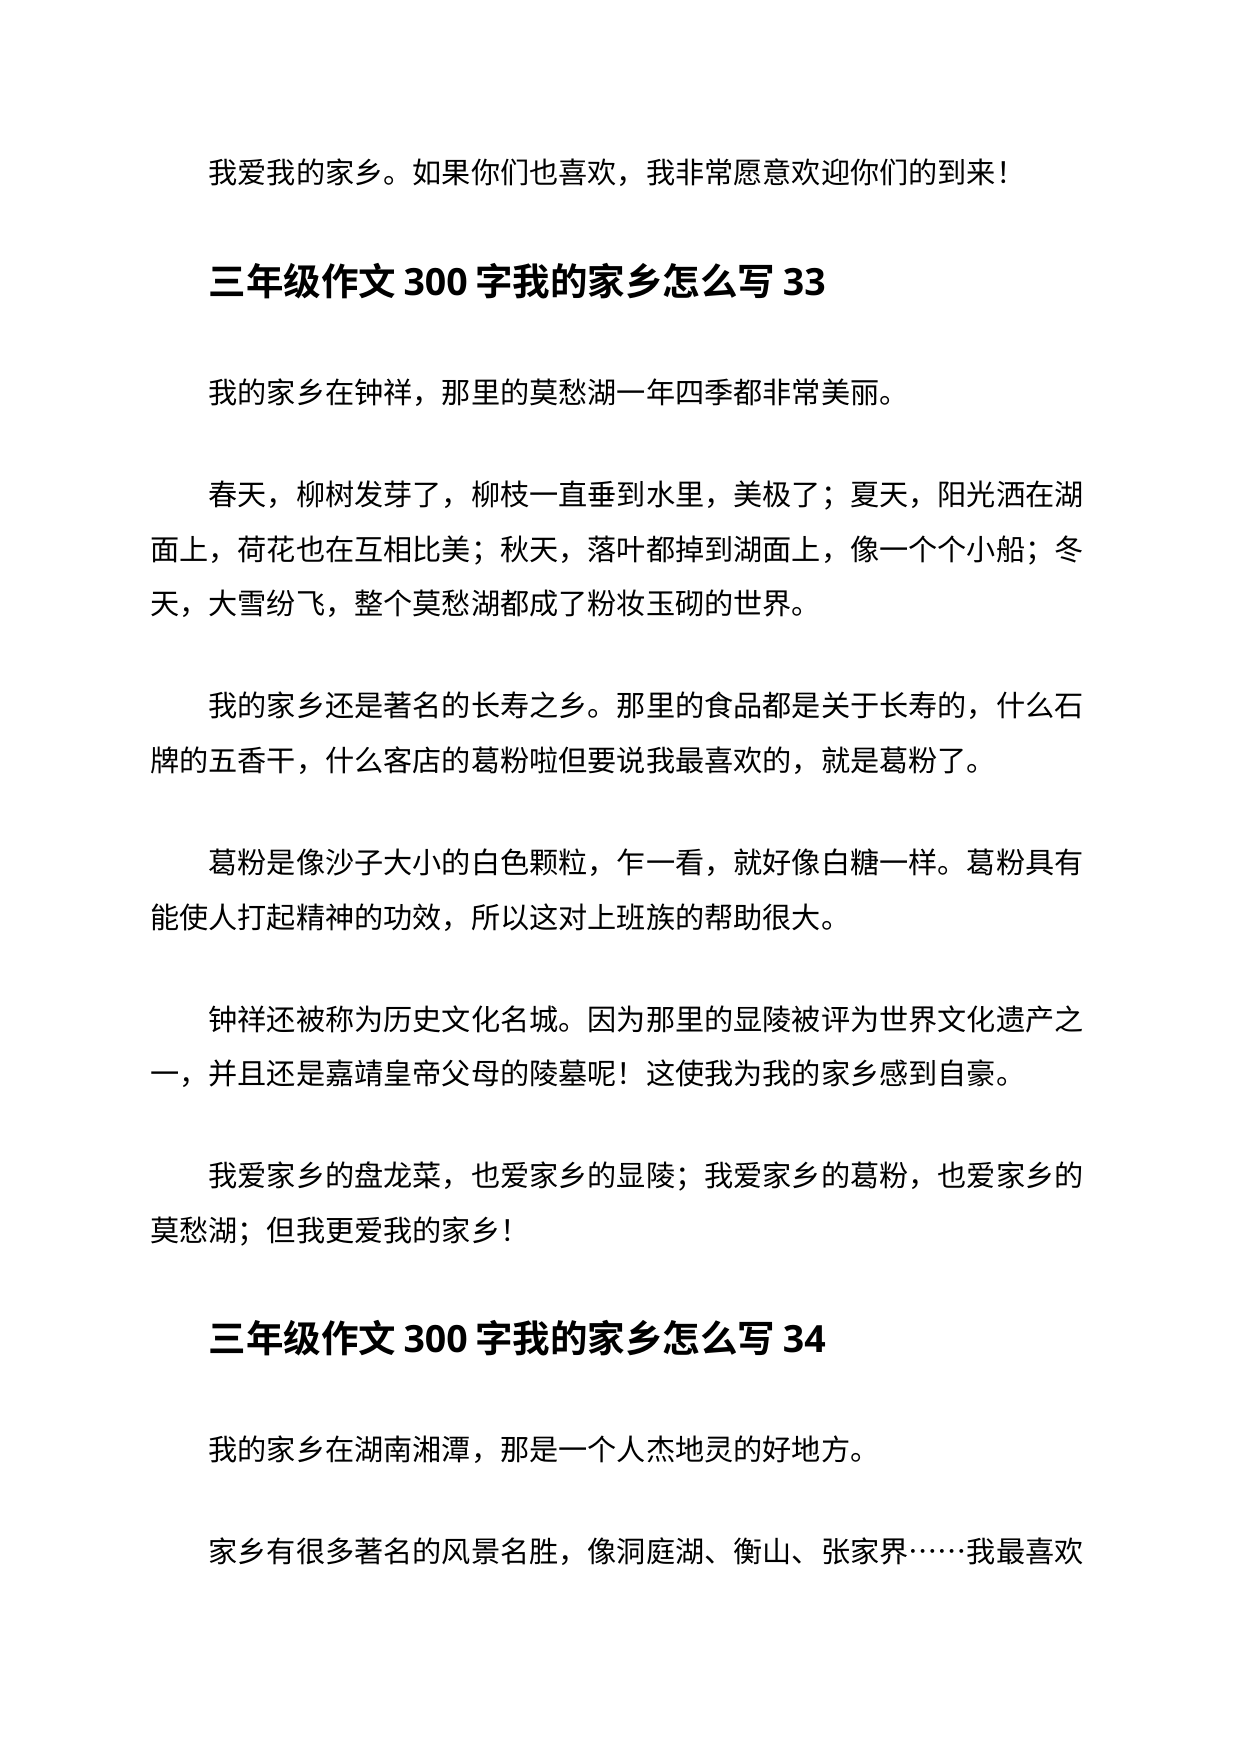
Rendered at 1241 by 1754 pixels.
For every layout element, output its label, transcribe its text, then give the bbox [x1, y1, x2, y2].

text 钟祥还被称为历史文化名城。因为那里的显陵被评为世界文化遗产之一，并且还是嘉靖皇帝父母的陵墓呢！这使我为我的家乡感到自豪。 [150, 996, 1090, 1093]
text 葛粉是像沙子大小的白色颗粒，乍一看，就好像白糖一样。葛粉具有能使人打起精神的功效，所以这对上班族的帮助很大。 [150, 839, 1090, 937]
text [150, 1529, 1090, 1571]
text 我爱我的家乡。如果你们也喜欢，我非常愿意欢迎你们的到来！ [150, 150, 1090, 192]
text 三年级作文300字我的家乡怎么写33 [150, 252, 1090, 306]
text 我的家乡在钟祥，那里的莫愁湖一年四季都非常美丽。 [150, 369, 1090, 412]
text 春天，柳树发芽了，柳枝一直垂到水里，美极了；夏天，阳光洒在湖面上，荷花也在互相比美；秋天，落叶都掉到湖面上，像一个个小船；冬天，大雪纷飞，整个莫愁湖都成了粉妆玉砌的世界。 [150, 471, 1090, 623]
text 三年级作文300字我的家乡怎么写34 [150, 1309, 1090, 1364]
text 我的家乡还是著名的长寿之乡。那里的食品都是关于长寿的，什么石牌的五香干，什么客店的葛粉啦但要说我最喜欢的，就是葛粉了。 [150, 683, 1090, 780]
text 我的家乡在湖南湘潭，那是一个人杰地灵的好地方。 [150, 1427, 1090, 1469]
text 我爱家乡的盘龙菜，也爱家乡的显陵；我爱家乡的葛粉，也爱家乡的莫愁湖；但我更爱我的家乡！ [150, 1153, 1090, 1250]
